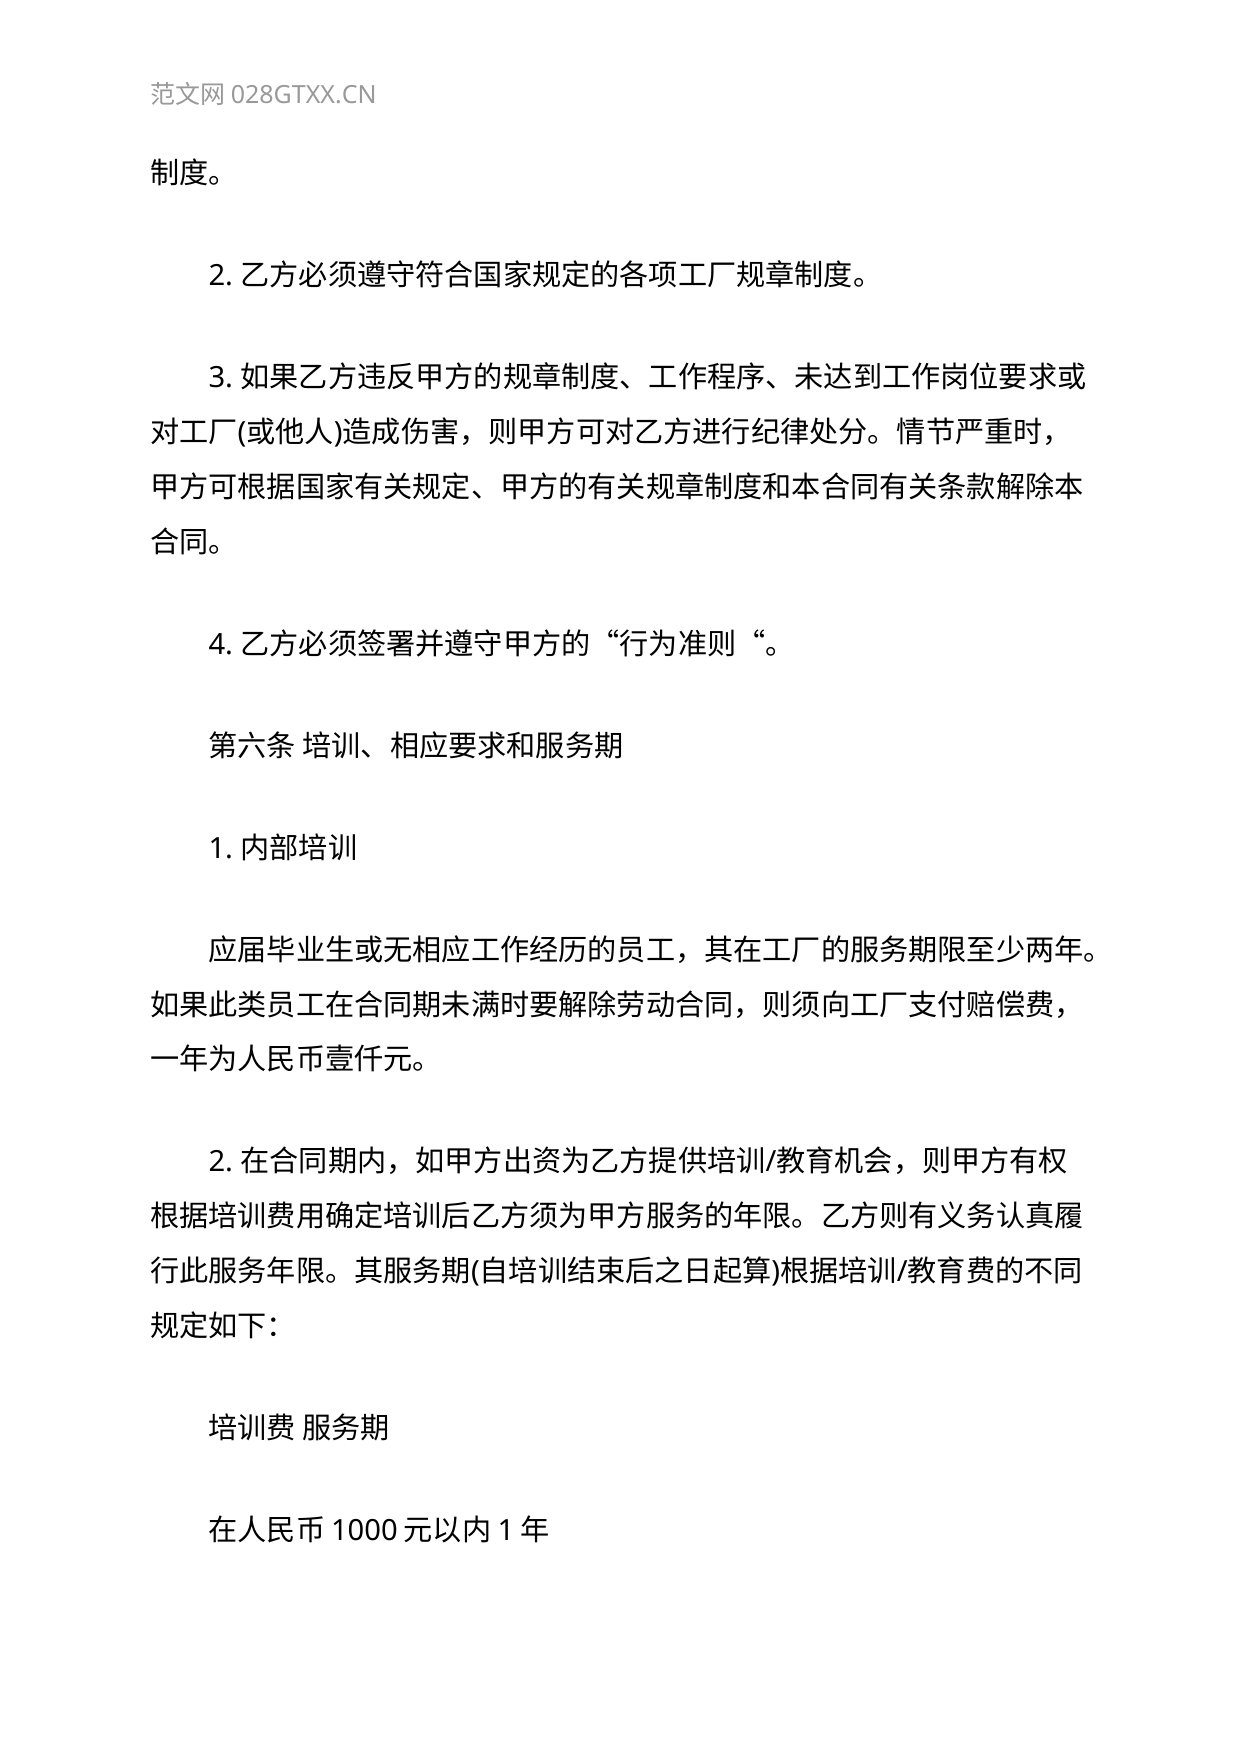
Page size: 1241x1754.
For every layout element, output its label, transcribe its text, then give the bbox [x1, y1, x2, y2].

text 2. 乙方必须遵守符合国家规定的各项工厂规章制度。 [150, 252, 1090, 294]
text 3. 如果乙方违反甲方的规章制度、工作程序、未达到工作岗位要求或对工厂(或他人)造成伤害，则甲方可对乙方进行纪律处分。情节严重时，甲方可根据国家有关规定、甲方的有关规章制度和本合同有关条款解除本合同。 [150, 354, 1090, 561]
text 2. 在合同期内，如甲方出资为乙方提供培训/教育机会，则甲方有权根据培训费用确定培训后乙方须为甲方服务的年限。乙方则有义务认真履行此服务年限。其服务期(自培训结束后之日起算)根据培训/教育费的不同规定如下： [150, 1138, 1090, 1345]
text 在人民币1000元以内 1年 [150, 1506, 1090, 1548]
text 培训费 服务期 [150, 1404, 1090, 1447]
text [150, 150, 1090, 192]
text 4. 乙方必须签署并遵守甲方的“行为准则“。 [150, 620, 1090, 663]
text 应届毕业生或无相应工作经历的员工，其在工厂的服务期限至少两年。如果此类员工在合同期未满时要解除劳动合同，则须向工厂支付赔偿费，一年为人民币壹仟元。 [150, 926, 1090, 1078]
text 第六条 培训、相应要求和服务期 [150, 722, 1090, 765]
text 1. 内部培训 [150, 824, 1090, 867]
